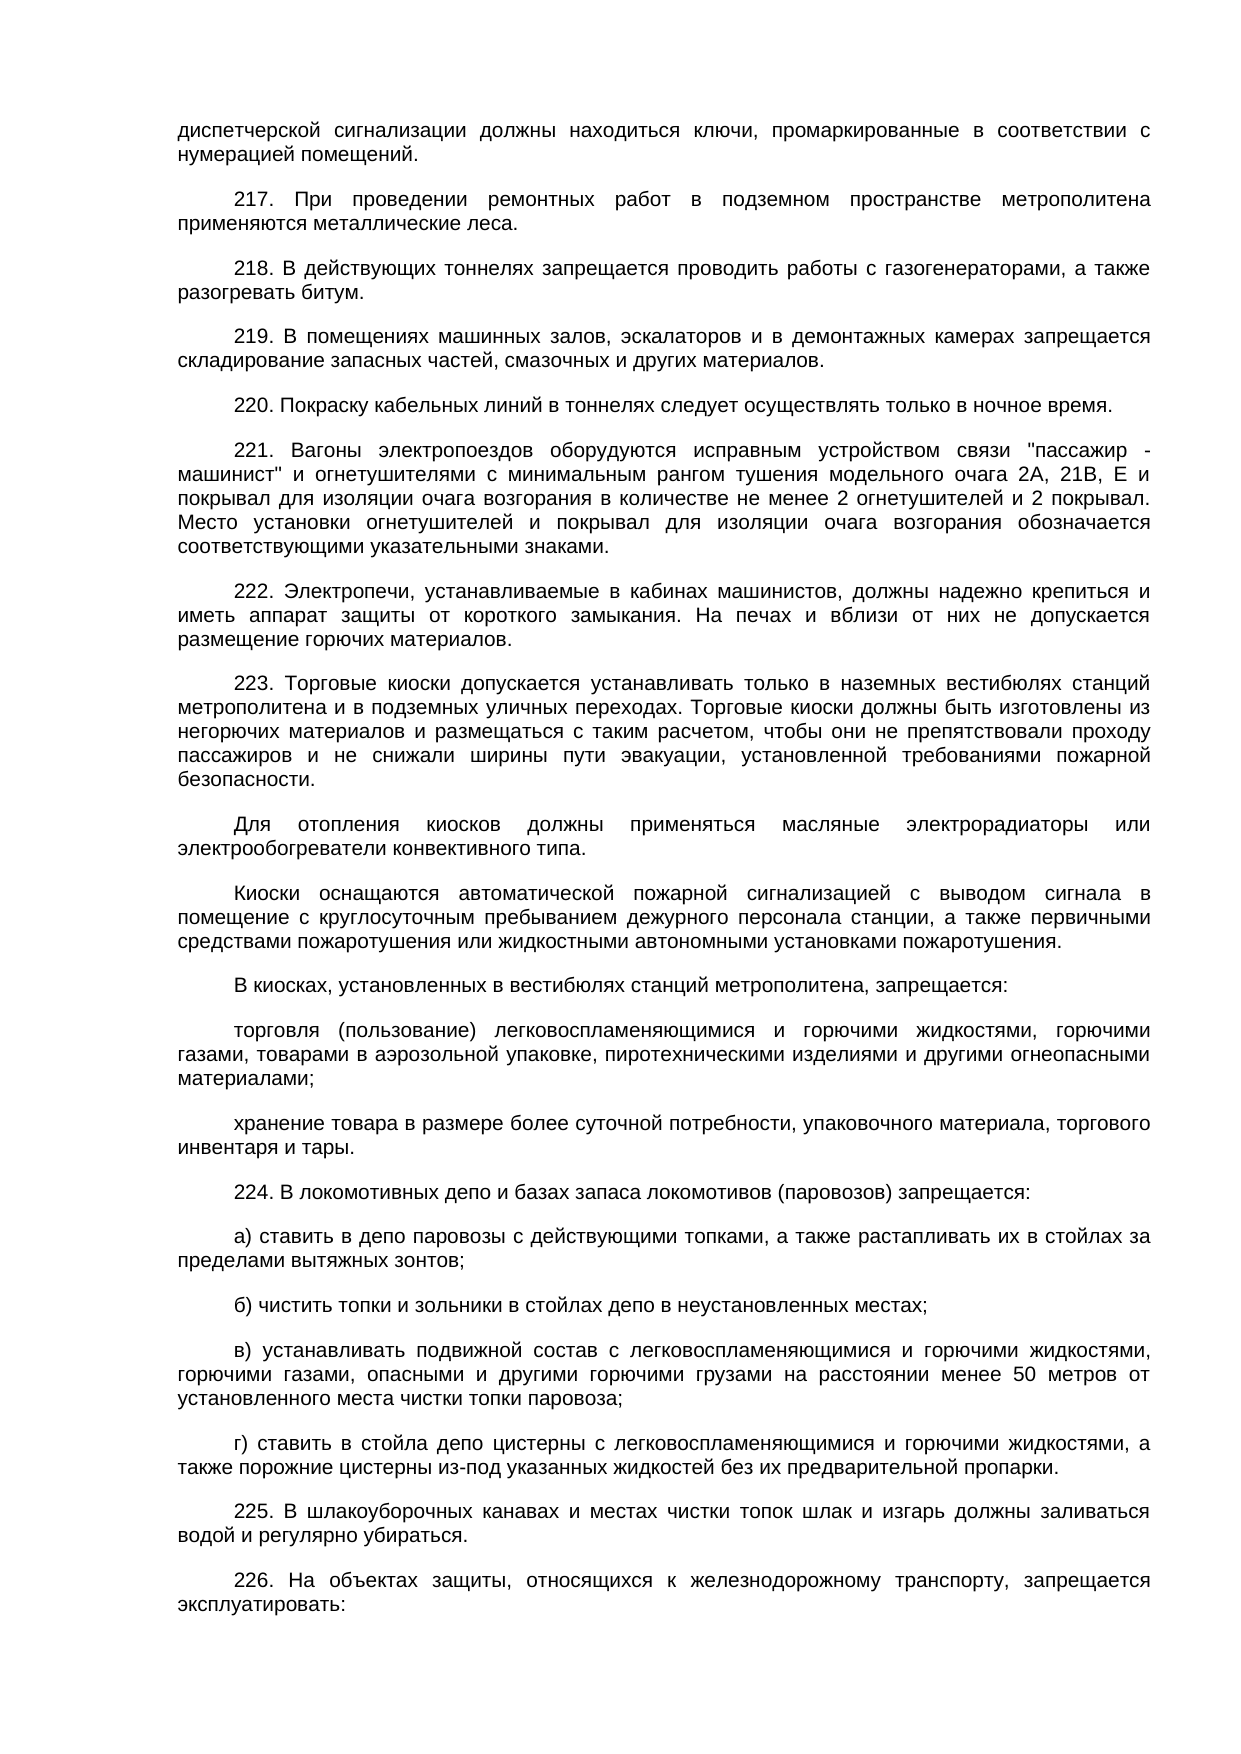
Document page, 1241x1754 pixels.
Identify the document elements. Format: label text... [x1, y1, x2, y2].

text 222. Электропечи, устанавливаемые в кабинах машинистов, должны надежно крепиться и иметь аппарат защиты от короткого замыкания. На печах и вблизи от них не допускается размещение горючих материалов. [177, 578, 1152, 650]
text 225. В шлакоуборочных канавах и местах чистки топок шлак и изгарь должны заливаться водой и регулярно убираться. [177, 1499, 1152, 1547]
text 221. Вагоны электропоездов оборудуются исправным устройством связи "пассажир - машинист" и огнетушителями с минимальным рангом тушения модельного очага 2A, 21B, E и покрывал для изоляции очага возгорания в количестве не менее 2 огнетушителей и 2 покрывал. Место установки огнетушителей и покрывал для изоляции очага возгорания обозначается соответствующими указательными знаками. [177, 438, 1152, 558]
text 217. При проведении ремонтных работ в подземном пространстве метрополитена применяются металлические леса. [177, 187, 1152, 235]
text 226. На объектах защиты, относящихся к железнодорожному транспорту, запрещается эксплуатировать: [177, 1568, 1152, 1616]
text В киосках, установленных в вестибюлях станций метрополитена, запрещается: [177, 973, 1152, 997]
text хранение товара в размере более суточной потребности, упаковочного материала, торгового инвентаря и тары. [177, 1111, 1152, 1159]
text Киоски оснащаются автоматической пожарной сигнализацией с выводом сигнала в помещение с круглосуточным пребыванием дежурного персонала станции, а также первичными средствами пожаротушения или жидкостными автономными установками пожаротушения. [177, 881, 1152, 952]
text 218. В действующих тоннелях запрещается проводить работы с газогенераторами, а также разогревать битум. [177, 256, 1152, 303]
text Для отопления киосков должны применяться масляные электрорадиаторы или электрообогреватели конвективного типа. [177, 812, 1152, 860]
text 224. В локомотивных депо и базах запаса локомотивов (паровозов) запрещается: [177, 1179, 1152, 1203]
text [177, 118, 1152, 166]
text а) ставить в депо паровозы с действующими топками, а также растапливать их в стойлах за пределами вытяжных зонтов; [177, 1224, 1152, 1272]
text 219. В помещениях машинных залов, эскалаторов и в демонтажных камерах запрещается складирование запасных частей, смазочных и других материалов. [177, 324, 1152, 372]
text г) ставить в стойла депо цистерны с легковоспламеняющимися и горючими жидкостями, а также порожние цистерны из-под указанных жидкостей без их предварительной пропарки. [177, 1431, 1152, 1478]
text б) чистить топки и зольники в стойлах депо в неустановленных местах; [177, 1293, 1152, 1317]
text в) устанавливать подвижной состав с легковоспламеняющимися и горючими жидкостями, горючими газами, опасными и другими горючими грузами на расстоянии менее 50 метров от установленного места чистки топки паровоза; [177, 1338, 1152, 1410]
text 220. Покраску кабельных линий в тоннелях следует осуществлять только в ночное время. [177, 393, 1152, 417]
text торговля (пользование) легковоспламеняющимися и горючими жидкостями, горючими газами, товарами в аэрозольной упаковке, пиротехническими изделиями и другими огнеопасными материалами; [177, 1018, 1152, 1090]
text 223. Торговые киоски допускается устанавливать только в наземных вестибюлях станций метрополитена и в подземных уличных переходах. Торговые киоски должны быть изготовлены из негорючих материалов и размещаться с таким расчетом, чтобы они не препятствовали проходу пассажиров и не снижали ширины пути эвакуации, установленной требованиями пожарной безопасности. [177, 671, 1152, 791]
